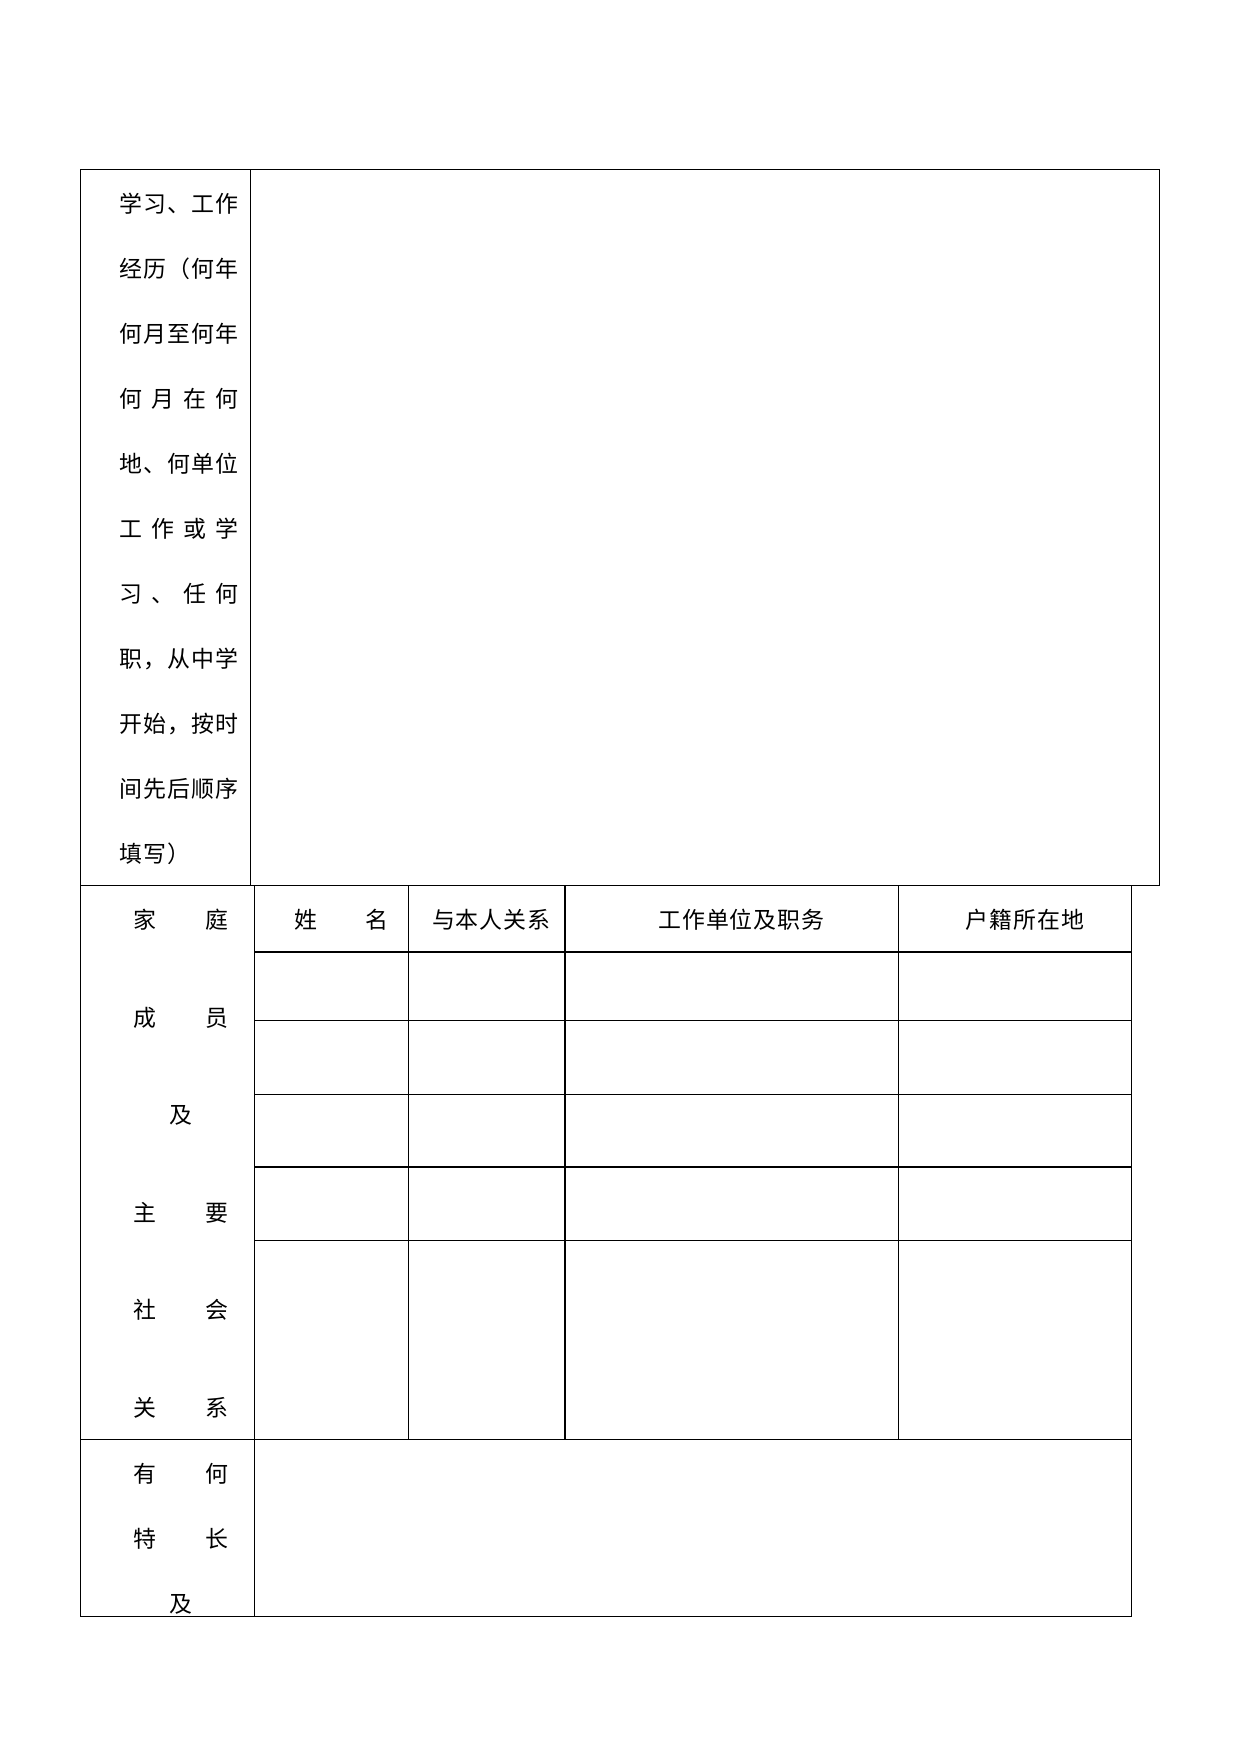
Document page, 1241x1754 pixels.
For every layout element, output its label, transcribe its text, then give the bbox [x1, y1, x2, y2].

table_cell [899, 953, 1131, 1020]
table_cell [409, 1241, 564, 1439]
table_cell [409, 1168, 564, 1240]
table_cell [255, 1440, 1131, 1616]
table_cell [566, 953, 898, 1020]
table_cell [899, 1021, 1131, 1094]
table_cell [255, 1095, 408, 1166]
table_cell [566, 1021, 898, 1094]
table_cell [566, 1241, 898, 1439]
table_cell [255, 1241, 408, 1439]
table_cell 家 庭 成 员 及 主 要 社 会 关 系 [81, 886, 254, 1439]
table_cell [409, 1095, 564, 1166]
table_cell [899, 1095, 1131, 1166]
table_cell [255, 1168, 408, 1240]
table_cell 户籍所在地 [899, 886, 1131, 951]
table_cell [566, 1095, 898, 1166]
table_cell [566, 1168, 898, 1240]
table_cell 与本人关系 [409, 886, 564, 951]
table_cell [409, 953, 564, 1020]
table_cell [409, 1021, 564, 1094]
table_cell [251, 170, 1159, 885]
table_cell 姓 名 [255, 886, 408, 951]
table_cell 学习、工作经历（何年何月至何年何月在何地、何单位工作或学习、任何职，从中学开始，按时间先后顺序填写） [81, 170, 250, 885]
table_cell 有 何 特 长 及 突 出 业 绩 [81, 1440, 254, 1616]
table_cell [899, 1241, 1131, 1439]
table_cell [255, 1021, 408, 1094]
table_cell 工作单位及职务 [566, 886, 898, 951]
table_cell [255, 953, 408, 1020]
table_cell [899, 1168, 1131, 1240]
